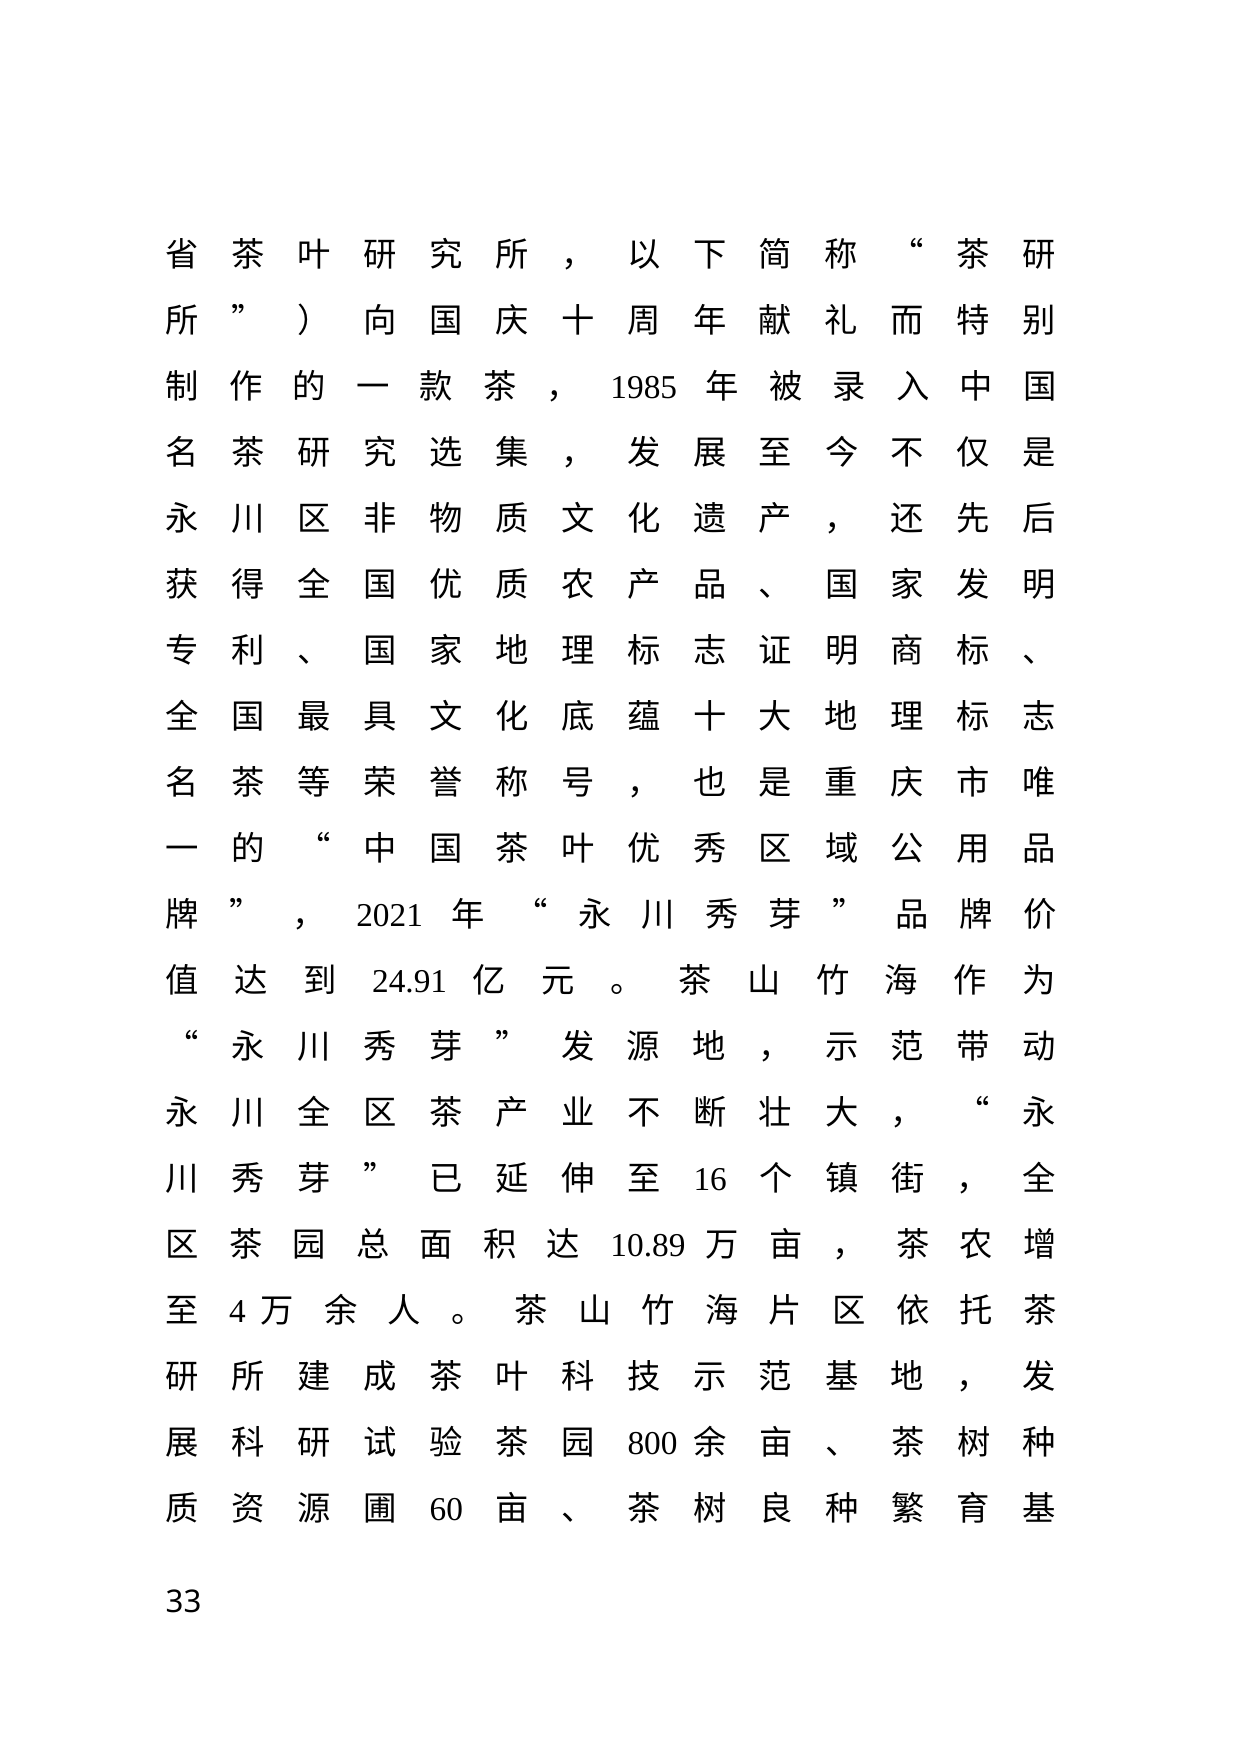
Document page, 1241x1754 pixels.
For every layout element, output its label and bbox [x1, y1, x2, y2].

text [165, 218, 1087, 1539]
